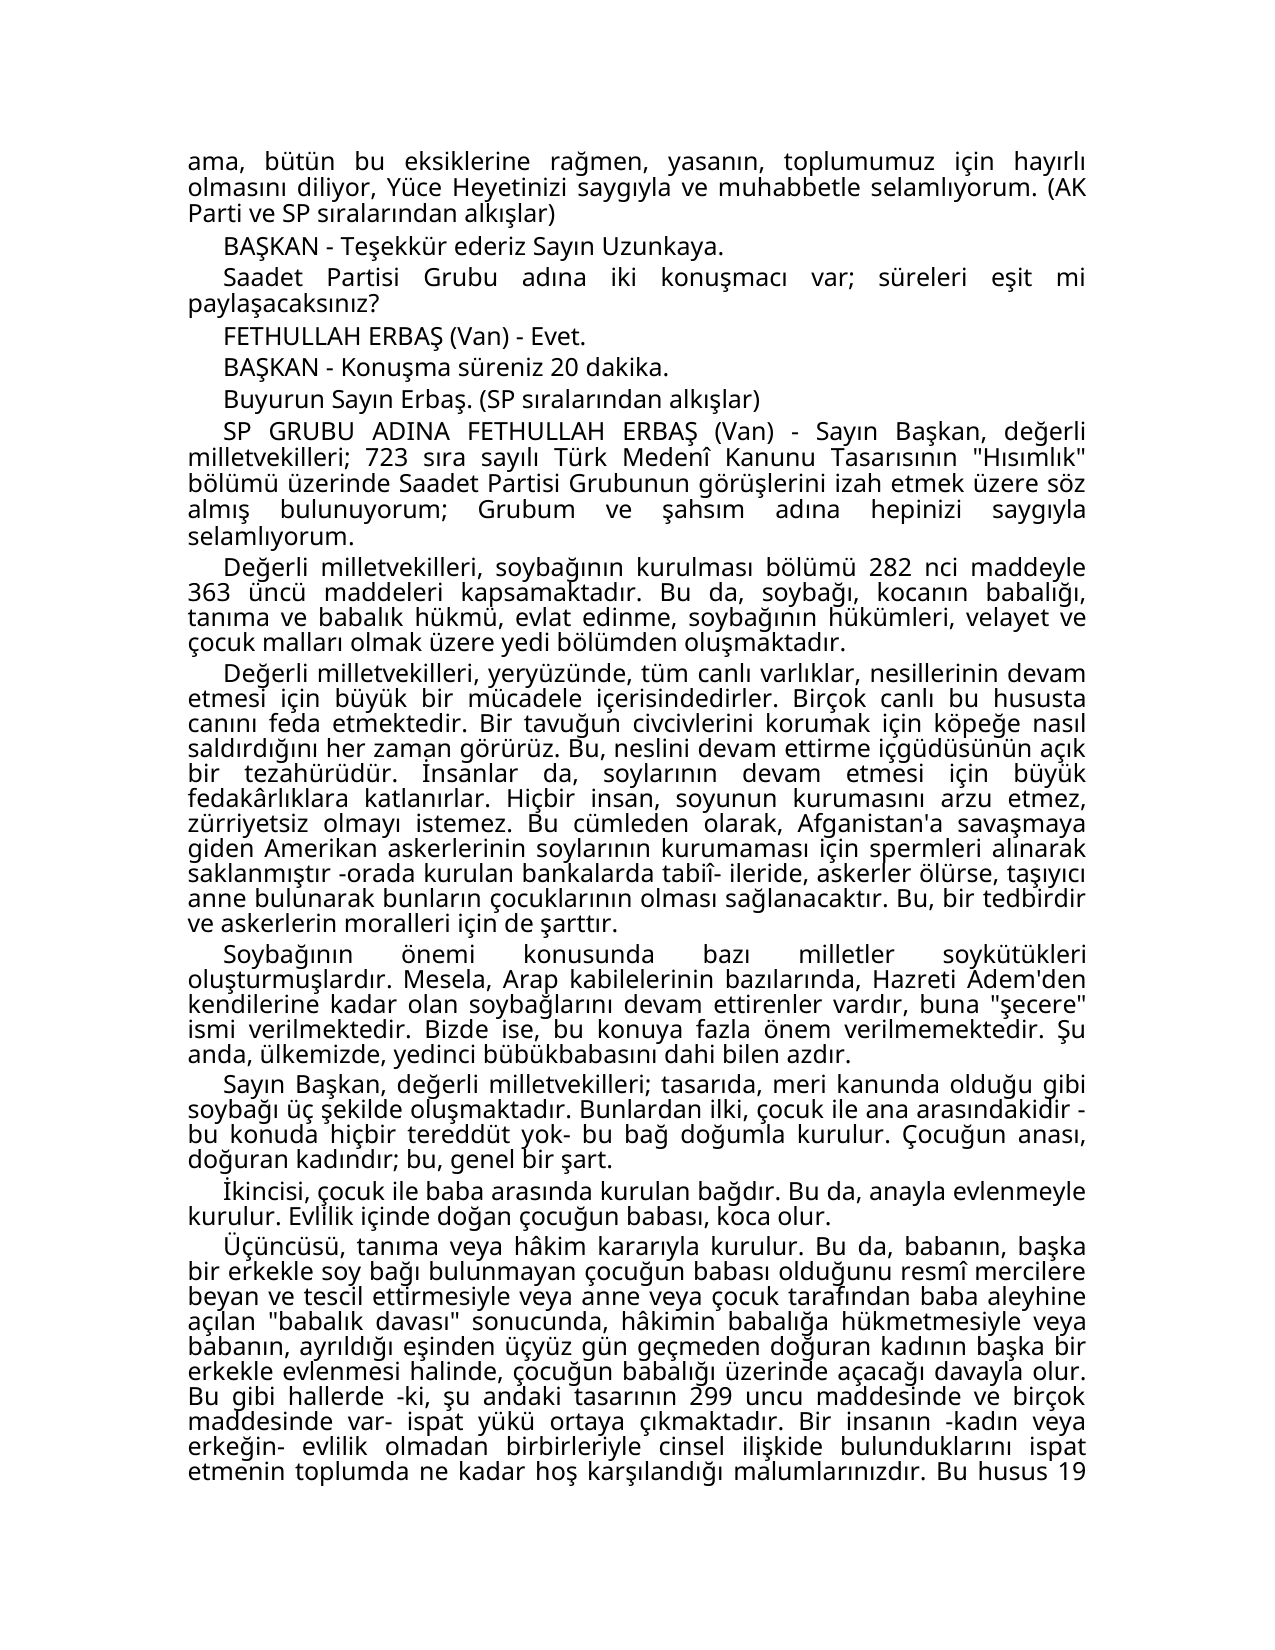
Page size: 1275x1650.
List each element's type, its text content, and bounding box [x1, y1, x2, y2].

text SP GRUBU ADINA FETHULLAH ERBAŞ (Van) - Sayın Başkan, değerli milletvekilleri; 723 sıra sayılı Türk Medenî Kanunu Tasarısının "Hısımlık" bölümü üzerinde Saadet Partisi Grubunun görüşlerini izah etmek üzere söz almış bulunuyorum; Grubum ve şahsım adına hepinizi saygıyla selamlıyorum. [187, 420, 1087, 550]
text Değerli milletvekilleri, soybağının kurulması bölümü 282 nci maddeyle 363 üncü maddeleri kapsamaktadır. Bu da, soybağı, kocanın babalığı, tanıma ve babalık hükmü, evlat edinme, soybağının hükümleri, velayet ve çocuk malları olmak üzere yedi bölümden oluşmaktadır. [187, 556, 1087, 656]
text Soybağının önemi konusunda bazı milletler soykütükleri oluşturmuşlardır. Mesela, Arap kabilelerinin bazılarında, Hazreti Adem'den kendilerine kadar olan soybağlarını devam ettirenler vardır, buna "şecere" ismi verilmektedir. Bizde ise, bu konuya fazla önem verilmemektedir. Şu anda, ülkemizde, yedinci bübükbabasını dahi bilen azdır. [187, 943, 1087, 1068]
text İkincisi, çocuk ile baba arasında kurulan bağdır. Bu da, anayla evlenmeyle kurulur. Evlilik içinde doğan çocuğun babası, koca olur. [187, 1180, 1087, 1230]
text BAŞKAN - Konuşma süreniz 20 dakika. [187, 356, 1087, 382]
text Buyurun Sayın Erbaş. (SP sıralarından alkışlar) [187, 388, 1087, 414]
text Saadet Partisi Grubu adına iki konuşmacı var; süreleri eşit mi paylaşacaksınız? [187, 266, 1087, 318]
text Sayın Başkan, değerli milletvekilleri; tasarıda, meri kanunda olduğu gibi soybağı üç şekilde oluşmaktadır. Bunlardan ilki, çocuk ile ana arasındakidir -bu konuda hiçbir tereddüt yok- bu bağ doğumla kurulur. Çocuğun anası, doğuran kadındır; bu, genel bir şart. [187, 1074, 1087, 1174]
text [187, 1236, 1087, 1486]
text FETHULLAH ERBAŞ (Van) - Evet. [187, 324, 1087, 350]
text BAŞKAN - Teşekkür ederiz Sayın Uzunkaya. [187, 234, 1087, 260]
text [187, 150, 1087, 228]
text Değerli milletvekilleri, yeryüzünde, tüm canlı varlıklar, nesillerinin devam etmesi için büyük bir mücadele içerisindedirler. Birçok canlı bu hususta canını feda etmektedir. Bir tavuğun civcivlerini korumak için köpeğe nasıl saldırdığını her zaman görürüz. Bu, neslini devam ettirme içgüdüsünün açık bir tezahürüdür. İnsanlar da, soylarının devam etmesi için büyük fedakârlıklara katlanırlar. Hiçbir insan, soyunun kurumasını arzu etmez, zürriyetsiz olmayı istemez. Bu cümleden olarak, Afganistan'a savaşmaya giden Amerikan askerlerinin soylarının kurumaması için spermleri alınarak saklanmıştır -orada kurulan bankalarda tabiî- ileride, askerler ölürse, taşıyıcı anne bulunarak bunların çocuklarının olması sağlanacaktır. Bu, bir tedbirdir ve askerlerin moralleri için de şarttır. [187, 662, 1087, 937]
